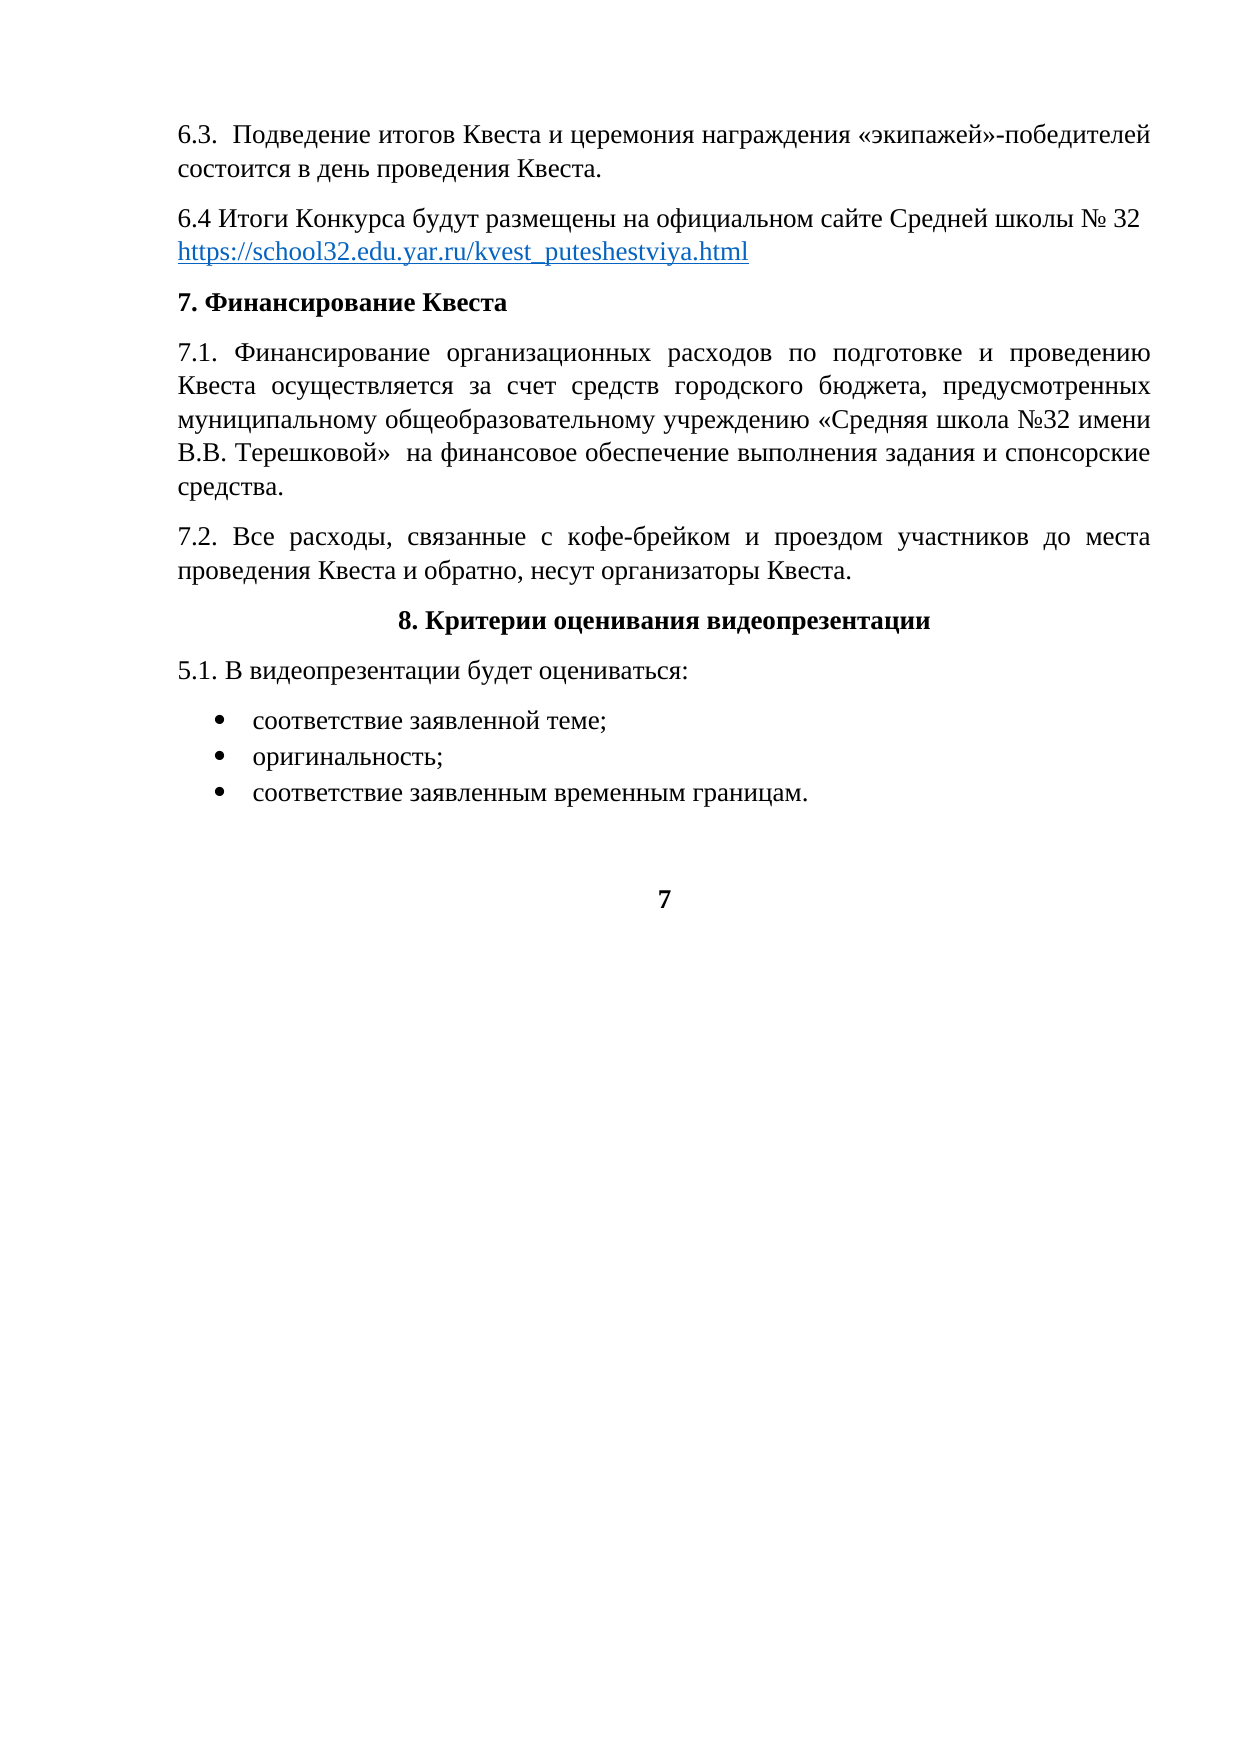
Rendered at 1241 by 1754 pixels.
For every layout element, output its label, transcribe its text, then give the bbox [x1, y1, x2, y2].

list соответствие заявленным временным границам. [215, 776, 1152, 807]
text 6.3. Подведение итогов Квеста и церемония награждения «экипажей»-победителей состоится в день проведения Квеста. [177, 118, 1152, 183]
list соответствие заявленной теме; [215, 704, 1152, 736]
text 6.4 Итоги Конкурса будут размещены на официальном сайте Средней школы № 32 https://school32.edu.yar.ru/kvest_puteshestviya.html [177, 202, 1152, 267]
text 7. Финансирование Квеста [177, 286, 1152, 317]
text 8. Критерии оценивания видеопрезентации [177, 604, 1152, 635]
list оригинальность; [215, 740, 1152, 772]
text 7.1. Финансирование организационных расходов по подготовке и проведению Квеста осуществляется за счет средств городского бюджета, предусмотренных муниципальному общеобразовательному учреждению «Средняя школа №32 имени В.В. Терешковой» на финансовое обеспечение выполнения задания и спонсорские средства. [177, 336, 1152, 501]
text 7 [177, 883, 1152, 914]
text 5.1. В видеопрезентации будет оцениваться: [177, 654, 1152, 685]
text 7.2. Все расходы, связанные с кофе-брейком и проездом участников до места проведения Квеста и обратно, несут организаторы Квеста. [177, 520, 1152, 585]
